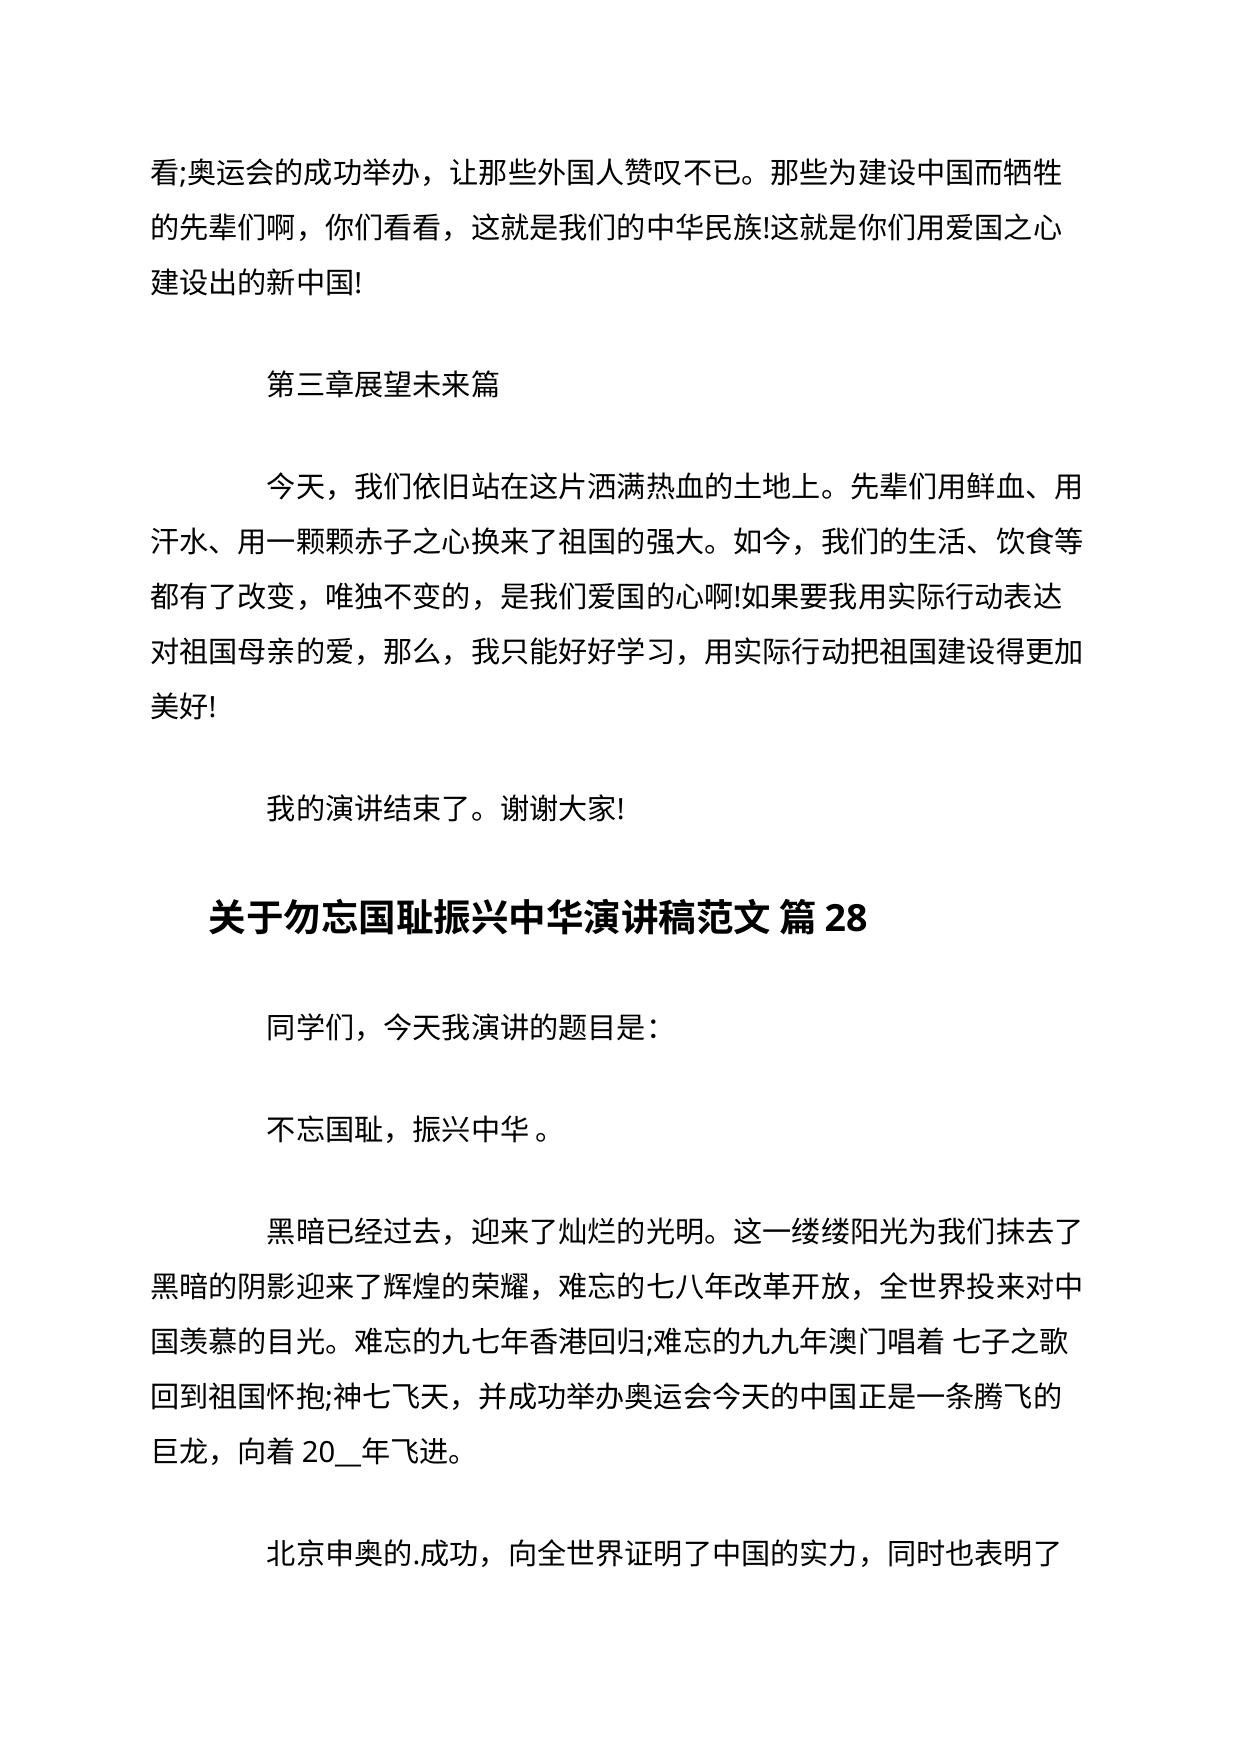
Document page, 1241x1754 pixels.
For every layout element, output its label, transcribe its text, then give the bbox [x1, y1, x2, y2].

text 我的演讲结束了。谢谢大家! [150, 785, 1090, 828]
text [150, 150, 1090, 302]
text 黑暗已经过去，迎来了灿烂的光明。这一缕缕阳光为我们抹去了黑暗的阴影迎来了辉煌的荣耀，难忘的七八年改革开放，全世界投来对中国羡慕的目光。难忘的九七年香港回归;难忘的九九年澳门唱着 七子之歌 回到祖国怀抱;神七飞天，并成功举办奥运会今天的中国正是一条腾飞的巨龙，向着20__年飞进。 [150, 1208, 1090, 1471]
text 第三章展望未来篇 [150, 362, 1090, 404]
text 关于勿忘国耻振兴中华演讲稿范文 篇28 [150, 887, 1090, 942]
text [150, 1530, 1090, 1573]
text 今天，我们依旧站在这片洒满热血的土地上。先辈们用鲜血、用汗水、用一颗颗赤子之心换来了祖国的强大。如今，我们的生活、饮食等都有了改变，唯独不变的，是我们爱国的心啊!如果要我用实际行动表达对祖国母亲的爱，那么，我只能好好学习，用实际行动把祖国建设得更加美好! [150, 464, 1090, 726]
text 同学们，今天我演讲的题目是： [150, 1005, 1090, 1047]
text 不忘国耻，振兴中华 。 [150, 1107, 1090, 1149]
